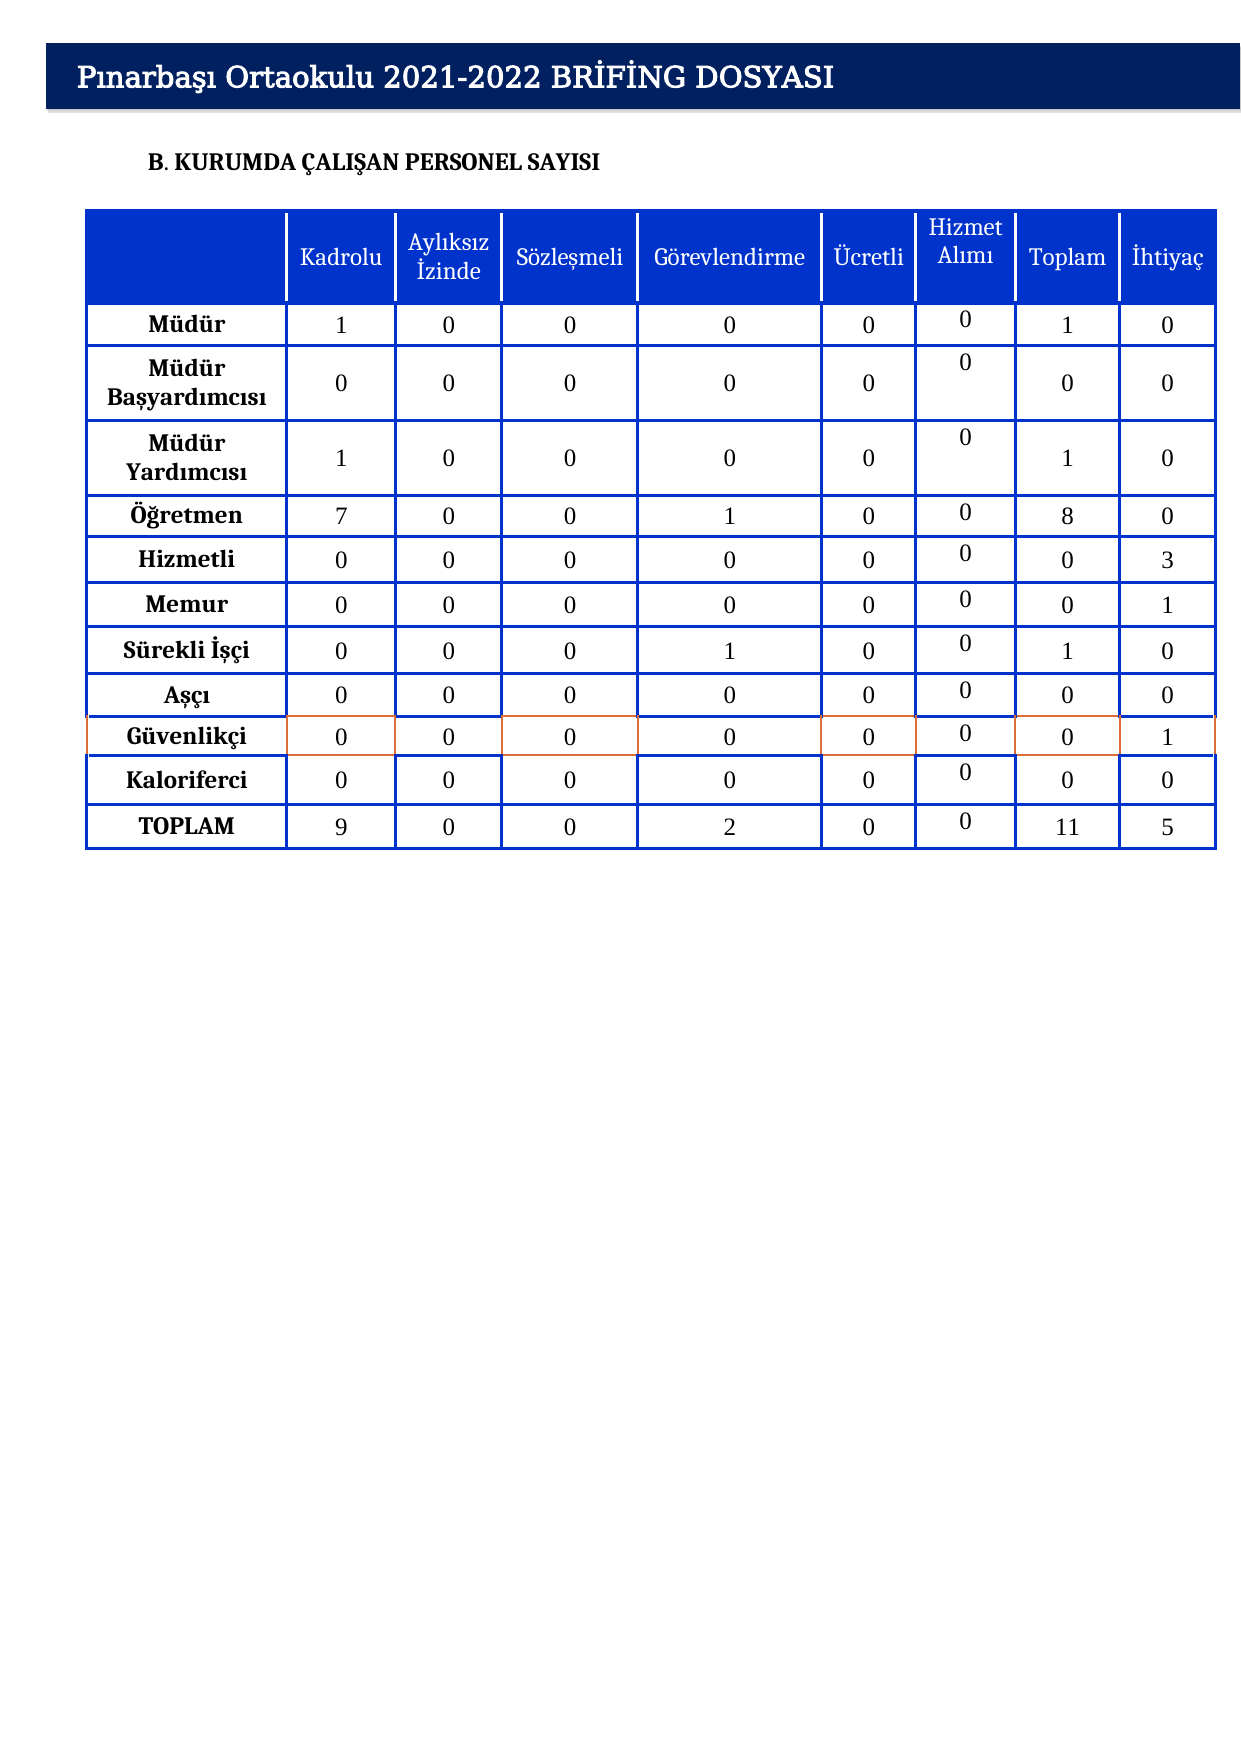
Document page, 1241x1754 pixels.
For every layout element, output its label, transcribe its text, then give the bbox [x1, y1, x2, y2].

table_cell 0 [917, 757, 1014, 803]
table_cell 0 [639, 675, 820, 715]
table_header İhtiyaç [1121, 213, 1214, 301]
table_cell 0 [1017, 675, 1118, 715]
table_cell 0 [503, 806, 636, 847]
table_cell Hizmetli [88, 538, 285, 581]
table_cell 0 [503, 756, 636, 803]
table_cell 0 [288, 675, 394, 715]
table_cell 0 [917, 422, 1014, 493]
table_cell 0 [917, 628, 1014, 672]
table_cell 0 [917, 497, 1014, 535]
table_cell 0 [917, 584, 1014, 625]
table_header Aylıksız İzinde [397, 213, 500, 301]
table_cell 0 [639, 347, 820, 419]
table_cell 0 [288, 628, 394, 672]
table_header Kadrolu [288, 213, 394, 301]
table_cell 0 [823, 538, 914, 581]
table_cell 0 [1121, 422, 1214, 493]
table_cell 0 [639, 718, 820, 754]
table_cell Müdür Yardımcısı [88, 422, 285, 493]
table_cell 0 [396, 718, 501, 754]
table_cell 0 [917, 806, 1014, 847]
table_cell 0 [503, 538, 636, 581]
table_cell 0 [1121, 628, 1214, 672]
list B. KURUMDA ÇALIŞAN PERSONEL SAYISI [148, 148, 1093, 176]
table_cell 0 [397, 347, 500, 419]
table_cell 1 [1017, 628, 1118, 672]
table_cell 0 [397, 628, 500, 672]
table_cell 3 [1121, 538, 1214, 581]
table_cell 0 [1017, 538, 1118, 581]
table_cell 5 [1121, 806, 1214, 847]
table_cell 0 [1017, 347, 1118, 419]
table_cell 0 [1017, 584, 1118, 625]
table_cell 0 [1121, 305, 1214, 344]
table_cell 0 [397, 422, 500, 493]
table_cell 0 [639, 305, 820, 344]
table_cell 1 [639, 497, 820, 535]
table_cell Aşçı [88, 675, 285, 715]
table_cell 0 [639, 422, 820, 493]
table_cell 0 [823, 584, 914, 625]
table_cell 1 [639, 628, 820, 672]
table_cell 1 [1017, 422, 1118, 493]
table_cell 0 [503, 584, 636, 625]
table_cell 0 [917, 718, 1014, 754]
table_header Görevlendirme [639, 213, 820, 301]
table_cell TOPLAM [88, 806, 285, 847]
table_cell 0 [1121, 497, 1214, 535]
table_cell 2 [639, 806, 820, 847]
table_cell 0 [639, 757, 820, 803]
table_cell Müdür Başyardımcısı [88, 347, 285, 419]
table_cell 1 [288, 422, 394, 493]
table_cell 0 [288, 584, 394, 625]
table_cell 0 [1121, 347, 1214, 419]
table_cell 1 [1017, 305, 1118, 344]
table_header Hizmet Alımı [917, 213, 1014, 301]
table_cell Sürekli İşçi [88, 628, 285, 672]
table_cell 0 [823, 305, 914, 344]
table_cell 0 [917, 305, 1014, 344]
table_cell 0 [823, 422, 914, 493]
table_cell 0 [397, 538, 500, 581]
table_cell 7 [288, 497, 394, 535]
table_header Toplam [1017, 213, 1118, 301]
table_cell 0 [503, 422, 636, 493]
table_cell 0 [503, 497, 636, 535]
table_cell 0 [288, 717, 394, 754]
table_cell 0 [823, 347, 914, 419]
table_cell 1 [1121, 584, 1214, 625]
table_cell 0 [1121, 754, 1214, 803]
table_cell 0 [503, 628, 636, 672]
table_cell 1 [288, 305, 394, 344]
table_cell 0 [1121, 675, 1214, 715]
table_cell Güvenlikçi [88, 716, 286, 754]
table_cell Memur [88, 584, 285, 625]
table_cell 0 [503, 717, 637, 754]
table_cell 0 [397, 305, 500, 344]
table_cell 0 [822, 717, 915, 754]
table_cell 0 [1016, 717, 1119, 754]
table_cell 0 [397, 497, 500, 535]
table_cell 0 [503, 305, 636, 344]
table_header Ücretli [823, 213, 914, 301]
table_cell 0 [823, 675, 914, 715]
table_header Sözleşmeli [503, 213, 636, 301]
table_cell 0 [397, 675, 500, 715]
table_cell 0 [639, 584, 820, 625]
table_cell 1 [1121, 715, 1214, 754]
table_cell 0 [397, 806, 500, 847]
table_cell 0 [917, 347, 1014, 419]
table_cell 0 [397, 757, 500, 803]
table_cell Öğretmen [88, 497, 285, 535]
table_cell 0 [823, 756, 914, 803]
table_cell 0 [503, 347, 636, 419]
table_cell 8 [1017, 497, 1118, 535]
table_cell 0 [1017, 756, 1118, 803]
table_cell 0 [823, 628, 914, 672]
table_cell 0 [917, 675, 1014, 715]
table_cell Müdür [88, 305, 285, 344]
table_cell Kaloriferci [88, 755, 285, 803]
table_header [88, 213, 285, 301]
table_cell 0 [288, 756, 394, 803]
table_cell 0 [639, 538, 820, 581]
table_cell 0 [917, 538, 1014, 581]
table_cell 0 [503, 675, 636, 715]
table_cell 0 [288, 538, 394, 581]
table_cell 0 [823, 806, 914, 847]
table_cell 0 [288, 347, 394, 419]
table_cell 9 [288, 806, 394, 847]
table_cell 11 [1017, 806, 1118, 847]
table_cell 0 [397, 584, 500, 625]
table_cell 0 [823, 497, 914, 535]
